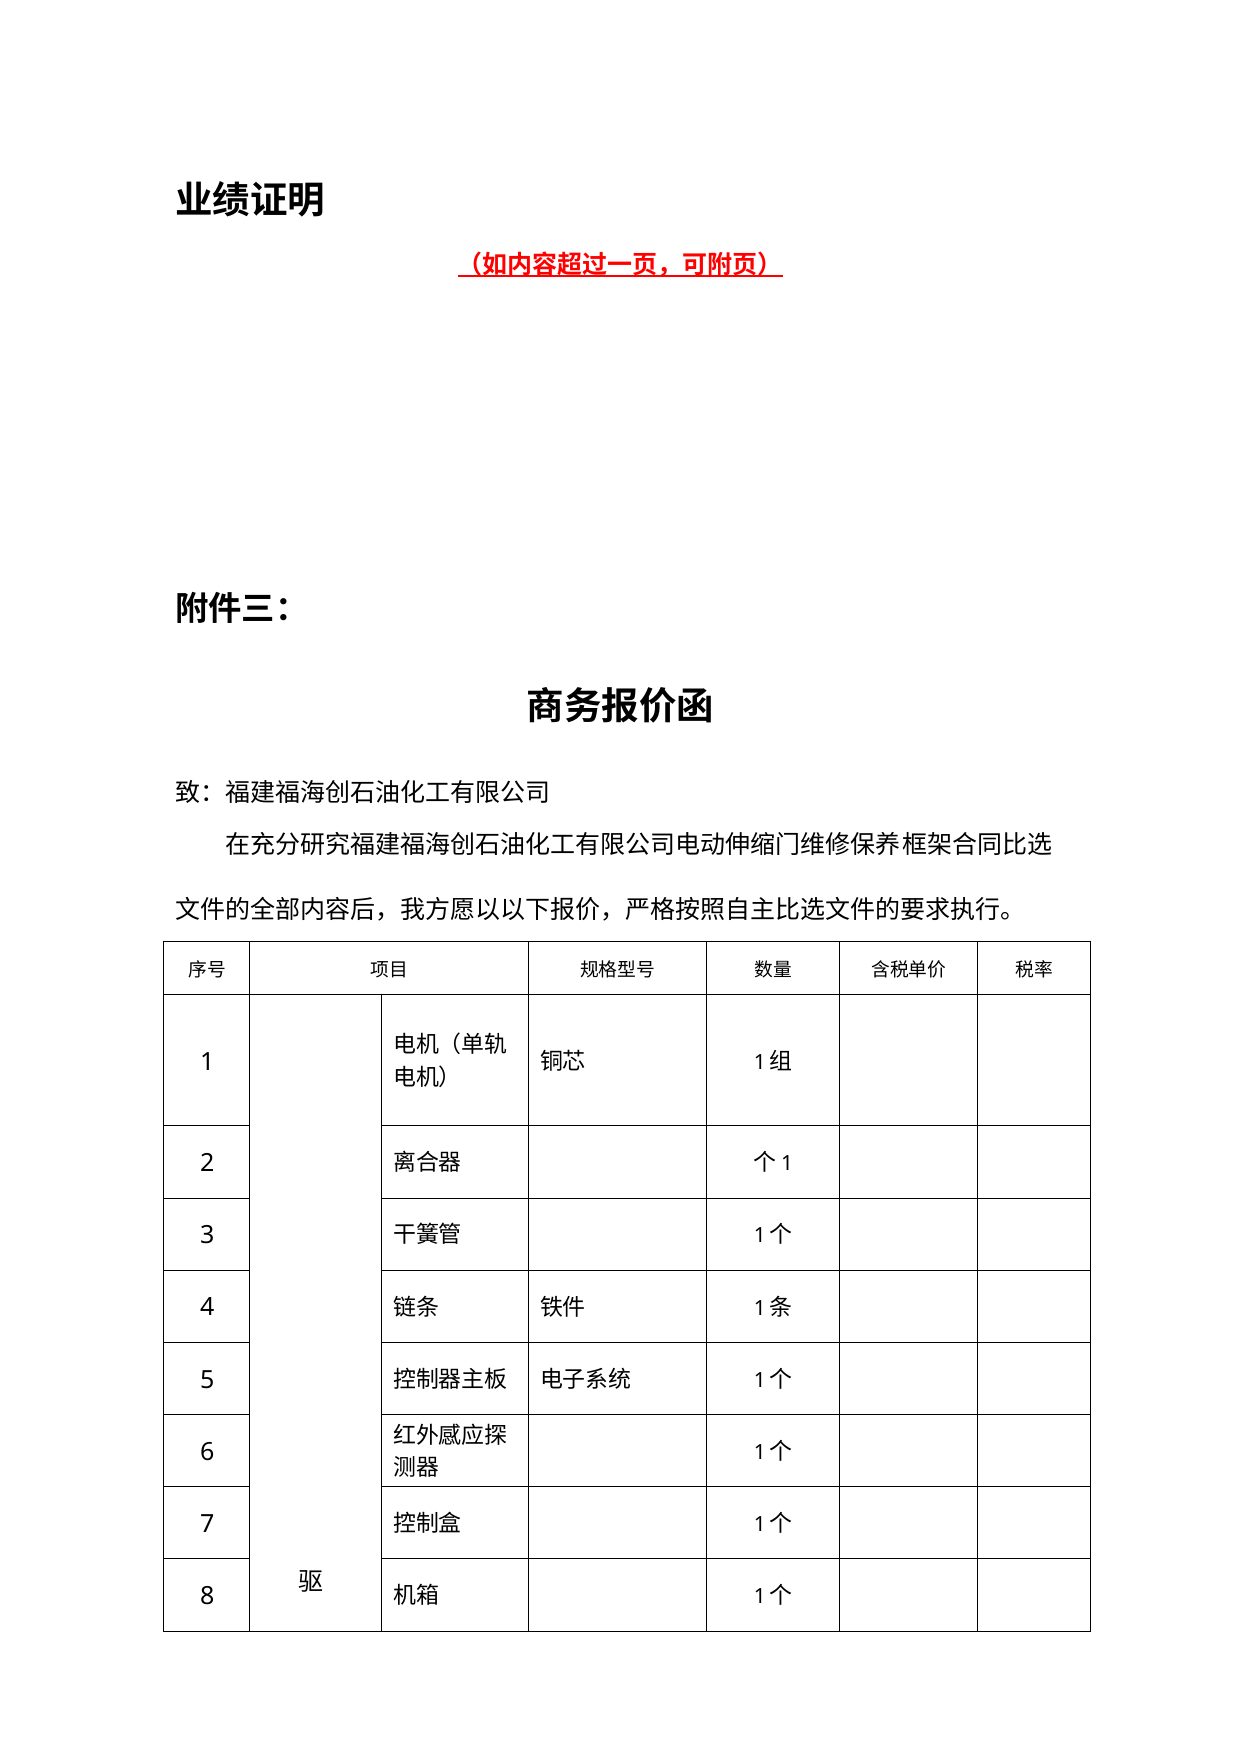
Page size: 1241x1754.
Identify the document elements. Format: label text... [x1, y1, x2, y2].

table_cell 1 [164, 995, 249, 1125]
table_cell 离合器 [382, 1126, 528, 1197]
text （如内容超过一页，可附页） [175, 230, 1065, 295]
text 致：福建福海创石油化工有限公司 [175, 763, 1065, 811]
table_cell [840, 1415, 977, 1486]
table_cell [978, 1271, 1090, 1342]
table_cell 1组 [707, 995, 839, 1125]
table_cell [529, 1126, 706, 1197]
table_cell [840, 1271, 977, 1342]
table_cell 1个 [707, 1343, 839, 1414]
table_cell 控制器主板 [382, 1343, 528, 1414]
table_cell 5 [164, 1343, 249, 1414]
table_cell 6 [164, 1415, 249, 1486]
table_cell 链条 [382, 1271, 528, 1342]
table_cell [978, 1559, 1090, 1631]
table_cell [840, 995, 977, 1125]
text 商务报价函 [175, 671, 1065, 736]
table_cell [840, 1199, 977, 1269]
table_cell 1个 [707, 1487, 839, 1558]
table_cell [978, 1343, 1090, 1414]
table_cell 控制盒 [382, 1487, 528, 1558]
table_cell 干簧管 [382, 1199, 528, 1269]
table_cell [840, 1343, 977, 1414]
text 附件三： [175, 587, 1065, 629]
table_cell 红外感应探测器 [382, 1415, 528, 1486]
table_cell [840, 1559, 977, 1631]
table_cell 电子系统 [529, 1343, 706, 1414]
table_cell 2 [164, 1126, 249, 1197]
table_cell 机箱 [382, 1559, 528, 1631]
table_cell 4 [164, 1271, 249, 1342]
table_cell 1条 [707, 1271, 839, 1342]
table_cell 驱 动 装 置 [250, 995, 381, 1631]
table_header 数量 [707, 942, 839, 994]
table_header 项目 [250, 942, 528, 994]
table_cell 1个 [707, 1415, 839, 1486]
table_header 序号 [164, 942, 249, 994]
table_cell [840, 1487, 977, 1558]
table_cell [529, 1199, 706, 1269]
table_cell 8 [164, 1559, 249, 1631]
table_cell [978, 1199, 1090, 1269]
text 在充分研究福建福海创石油化工有限公司电动伸缩门维修保养框架合同比选文件的全部内容后，我方愿以以下报价，严格按照自主比选文件的要求执行。 [175, 811, 1053, 941]
table_cell [978, 995, 1090, 1125]
table_cell [529, 1487, 706, 1558]
table_header 规格型号 [529, 942, 706, 994]
table_cell 铁件 [529, 1271, 706, 1342]
table_cell [978, 1487, 1090, 1558]
table_cell [840, 1126, 977, 1197]
table_cell [529, 1559, 706, 1631]
table_cell 1个 [707, 1559, 839, 1631]
table_cell 铜芯 [529, 995, 706, 1125]
text 业绩证明 [175, 165, 1065, 230]
table_cell [978, 1126, 1090, 1197]
table_cell 7 [164, 1487, 249, 1558]
table_header 含税单价 [840, 942, 977, 994]
table_cell 1个 [707, 1199, 839, 1269]
table_header 税率 [978, 942, 1090, 994]
table_cell 3 [164, 1199, 249, 1269]
table_cell 电机（单轨电机） [382, 995, 528, 1125]
table_cell [529, 1415, 706, 1486]
table_cell [978, 1415, 1090, 1486]
table_cell 个1 [707, 1126, 839, 1197]
